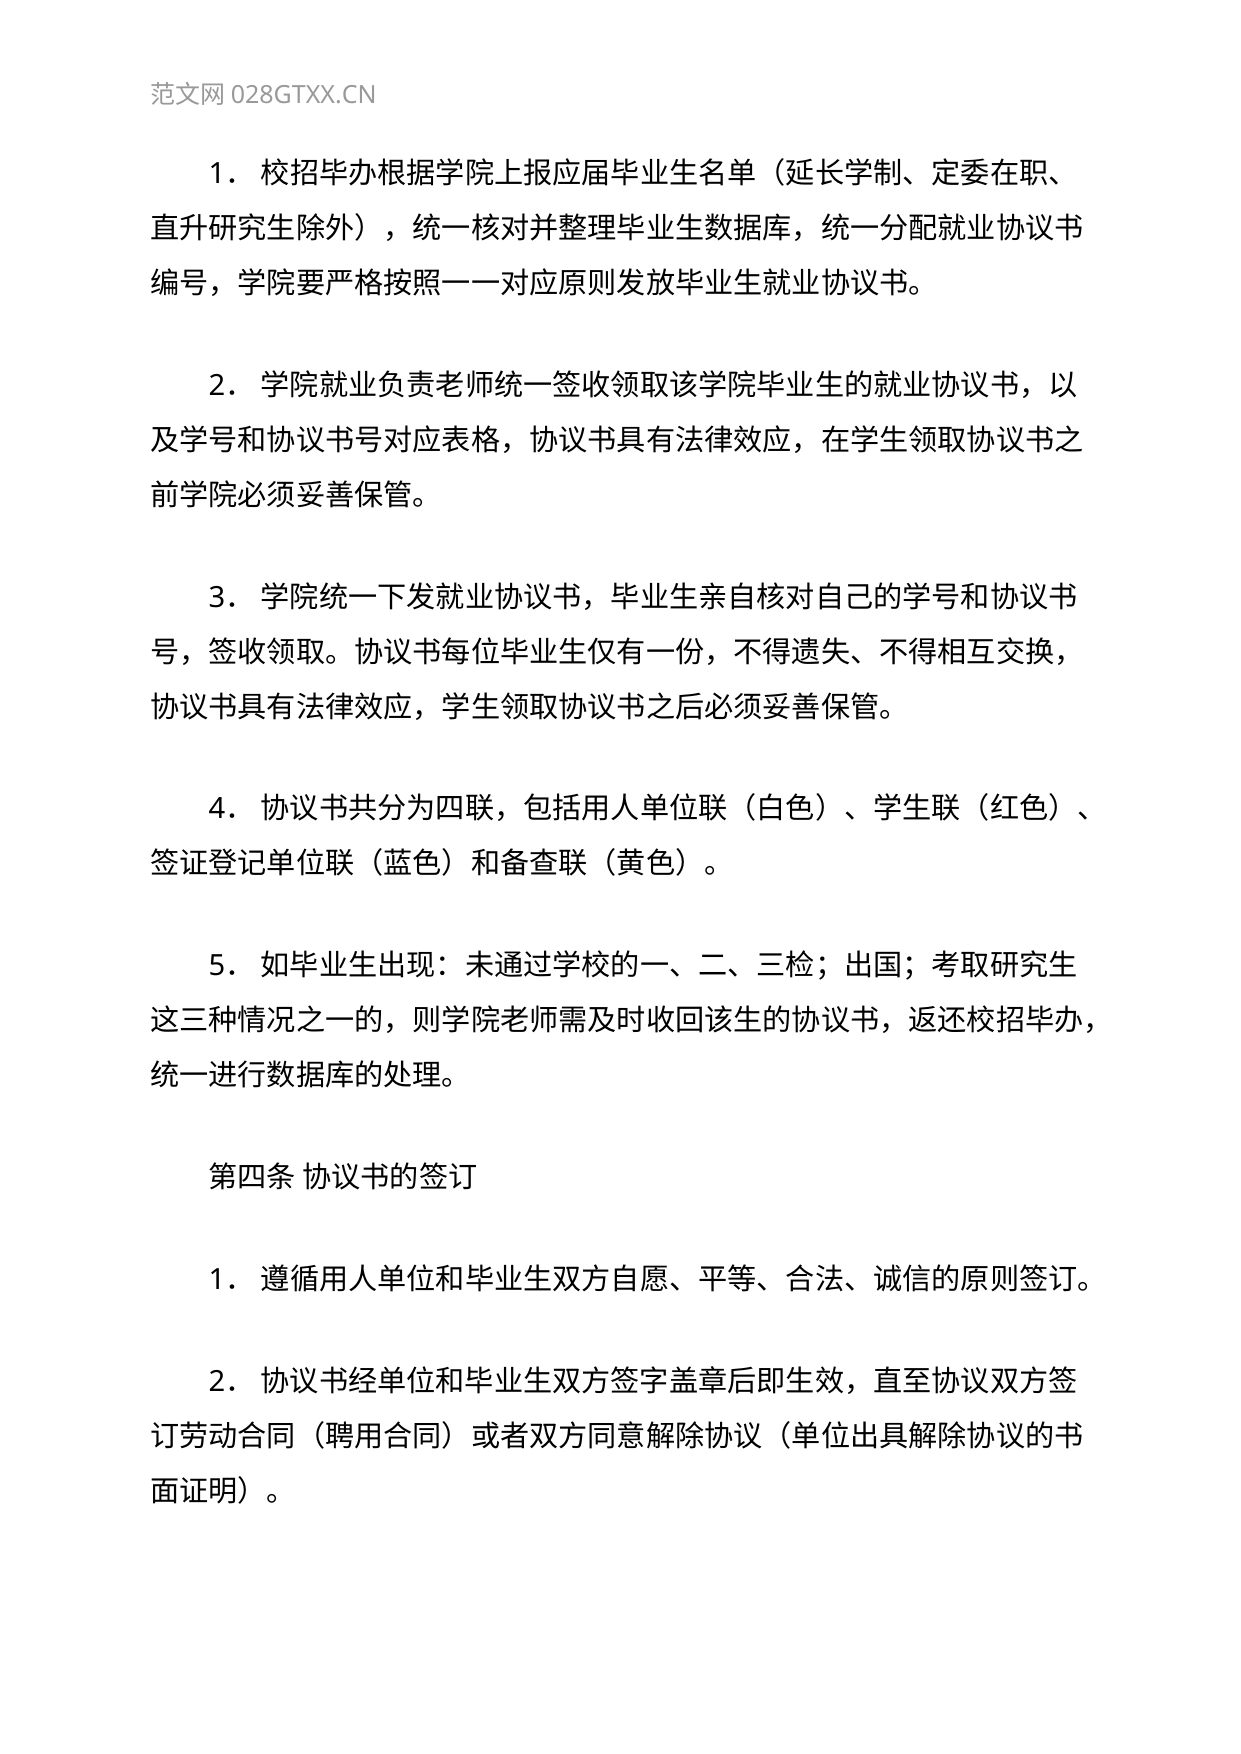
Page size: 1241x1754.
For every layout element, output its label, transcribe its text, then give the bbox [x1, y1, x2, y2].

text 4． 协议书共分为四联，包括用人单位联（白色）、学生联（红色）、签证登记单位联（蓝色）和备查联（黄色）。 [150, 785, 1090, 882]
text 第四条 协议书的签订 [150, 1153, 1090, 1196]
text 5． 如毕业生出现：未通过学校的一、二、三检；出国；考取研究生这三种情况之一的，则学院老师需及时收回该生的协议书，返还校招毕办，统一进行数据库的处理。 [150, 942, 1090, 1094]
text 2． 协议书经单位和毕业生双方签字盖章后即生效，直至协议双方签订劳动合同（聘用合同）或者双方同意解除协议（单位出具解除协议的书面证明）。 [150, 1357, 1090, 1509]
text 1． 遵循用人单位和毕业生双方自愿、平等、合法、诚信的原则签订。 [150, 1255, 1090, 1298]
text 1． 校招毕办根据学院上报应届毕业生名单（延长学制、定委在职、直升研究生除外），统一核对并整理毕业生数据库，统一分配就业协议书编号，学院要严格按照一一对应原则发放毕业生就业协议书。 [150, 150, 1090, 302]
text 3． 学院统一下发就业协议书，毕业生亲自核对自己的学号和协议书号，签收领取。协议书每位毕业生仅有一份，不得遗失、不得相互交换，协议书具有法律效应，学生领取协议书之后必须妥善保管。 [150, 573, 1090, 726]
text 2． 学院就业负责老师统一签收领取该学院毕业生的就业协议书，以及学号和协议书号对应表格，协议书具有法律效应，在学生领取协议书之前学院必须妥善保管。 [150, 362, 1090, 514]
